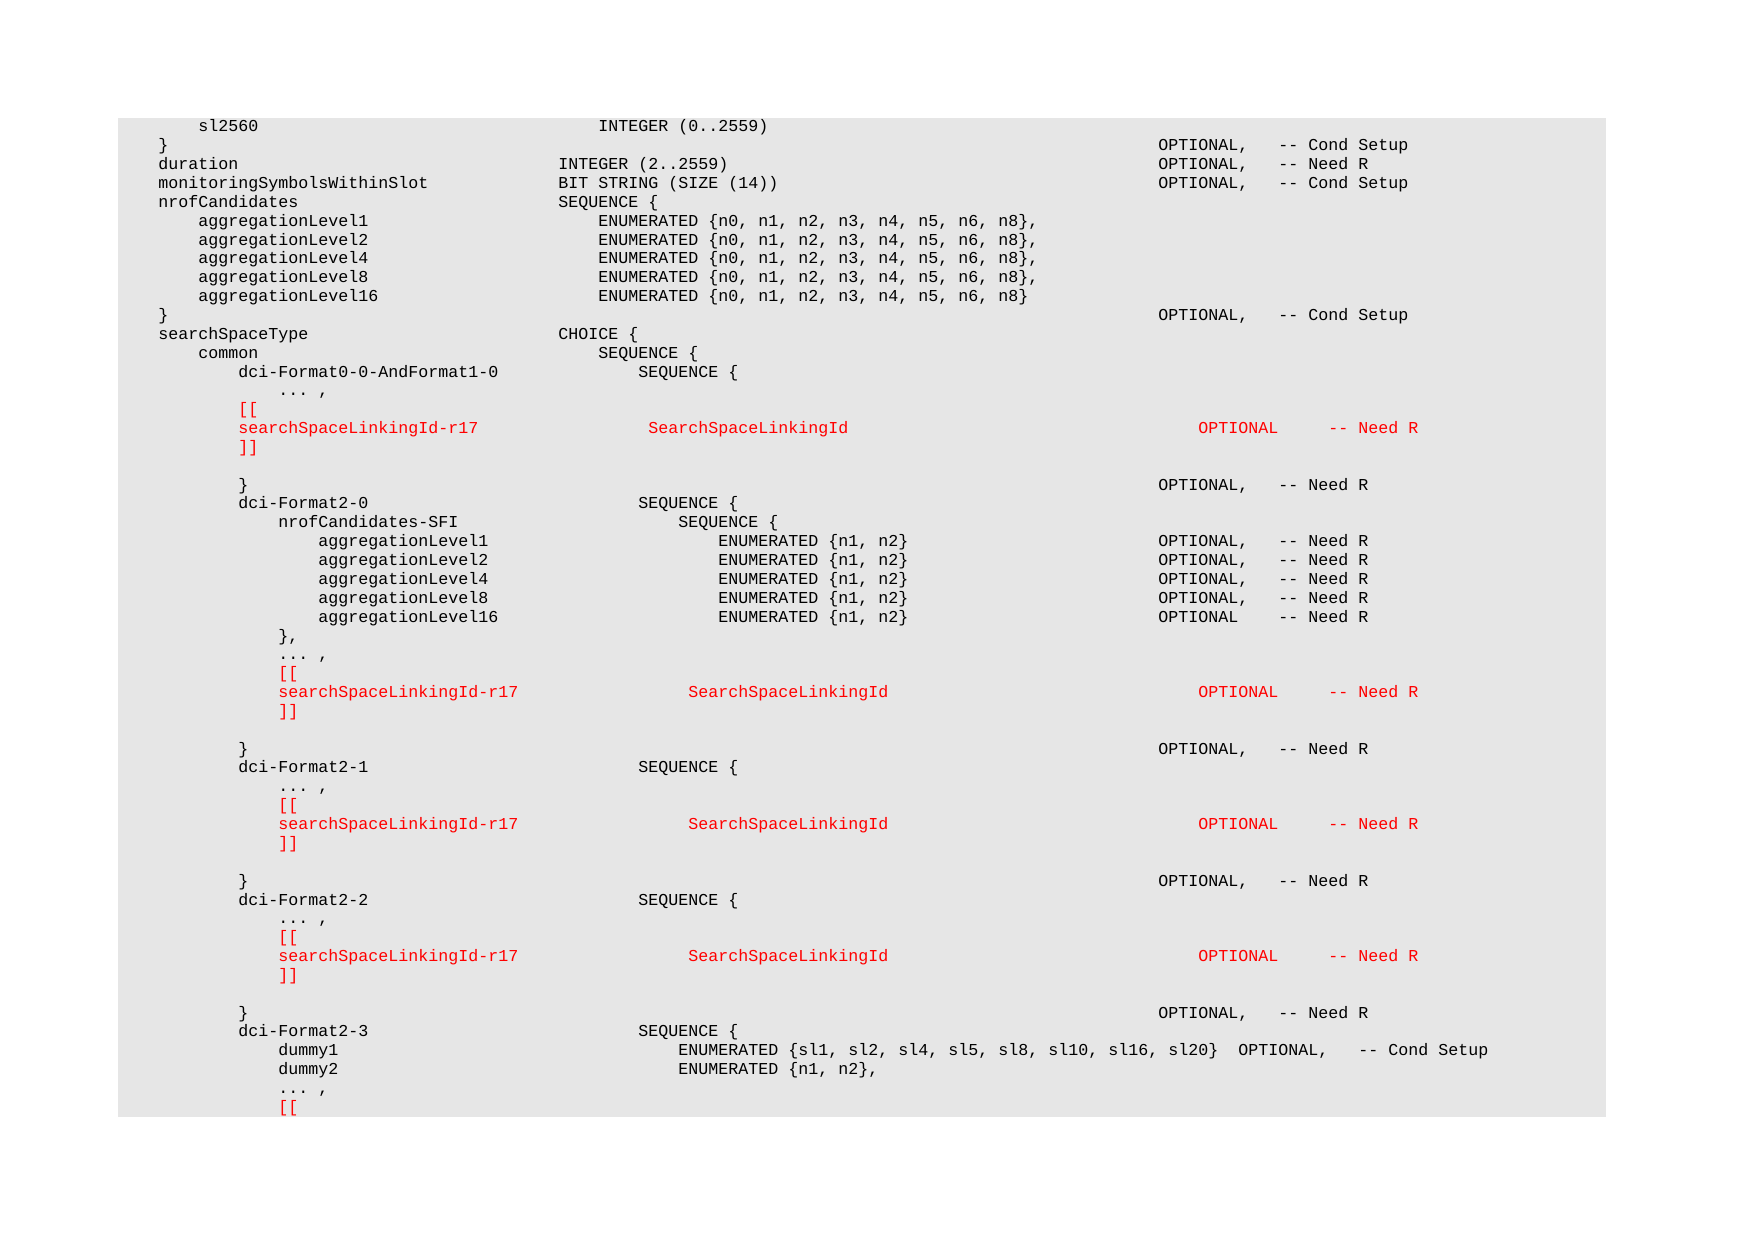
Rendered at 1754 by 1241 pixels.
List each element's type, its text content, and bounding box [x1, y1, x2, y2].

text sl2560 INTEGER (0..2559) [118, 118, 1606, 137]
text aggregationLevel1 ENUMERATED {n1, n2} OPTIONAL, -- Need R [118, 533, 1606, 552]
text aggregationLevel2 ENUMERATED {n1, n2} OPTIONAL, -- Need R [118, 552, 1606, 571]
text dci-Format2-0 SEQUENCE { [118, 495, 1606, 514]
text ... , [118, 1079, 1606, 1098]
text searchSpaceLinkingId-r17 SearchSpaceLinkingId OPTIONAL -- Need R [118, 420, 1606, 438]
text dummy2 ENUMERATED {n1, n2}, [118, 1061, 1606, 1079]
text ]] [118, 834, 1606, 853]
text }, [118, 627, 1606, 646]
text monitoringSymbolsWithinSlot BIT STRING (SIZE (14)) OPTIONAL, -- Cond Setup [118, 174, 1606, 193]
text duration INTEGER (2..2559) OPTIONAL, -- Need R [118, 156, 1606, 174]
text searchSpaceLinkingId-r17 SearchSpaceLinkingId OPTIONAL -- Need R [118, 948, 1606, 966]
text nrofCandidates-SFI SEQUENCE { [118, 514, 1606, 533]
text common SEQUENCE { [118, 344, 1606, 363]
text [[ [118, 665, 1606, 684]
text } OPTIONAL, -- Cond Setup [118, 137, 1606, 156]
text } OPTIONAL, -- Need R [118, 740, 1606, 759]
text ]] [118, 966, 1606, 985]
text aggregationLevel8 ENUMERATED {n0, n1, n2, n3, n4, n5, n6, n8}, [118, 269, 1606, 288]
text [[ [118, 929, 1606, 948]
text aggregationLevel16 ENUMERATED {n0, n1, n2, n3, n4, n5, n6, n8} [118, 288, 1606, 307]
text aggregationLevel8 ENUMERATED {n1, n2} OPTIONAL, -- Need R [118, 589, 1606, 608]
text dci-Format0-0-AndFormat1-0 SEQUENCE { [118, 363, 1606, 382]
text ... , [118, 382, 1606, 401]
text ]] [118, 702, 1606, 721]
text ... , [118, 910, 1606, 929]
text searchSpaceType CHOICE { [118, 325, 1606, 344]
text aggregationLevel16 ENUMERATED {n1, n2} OPTIONAL -- Need R [118, 608, 1606, 627]
text ]] [118, 438, 1606, 457]
text aggregationLevel4 ENUMERATED {n0, n1, n2, n3, n4, n5, n6, n8}, [118, 250, 1606, 269]
text [[ [118, 1098, 1606, 1117]
text nrofCandidates SEQUENCE { [118, 193, 1606, 212]
text searchSpaceLinkingId-r17 SearchSpaceLinkingId OPTIONAL -- Need R [118, 684, 1606, 702]
text } OPTIONAL, -- Need R [118, 476, 1606, 495]
text dci-Format2-1 SEQUENCE { [118, 759, 1606, 778]
text aggregationLevel2 ENUMERATED {n0, n1, n2, n3, n4, n5, n6, n8}, [118, 231, 1606, 250]
text ... , [118, 778, 1606, 797]
text } OPTIONAL, -- Need R [118, 1004, 1606, 1023]
text dci-Format2-2 SEQUENCE { [118, 891, 1606, 910]
text dummy1 ENUMERATED {sl1, sl2, sl4, sl5, sl8, sl10, sl16, sl20} OPTIONAL, -- Cond Setup [118, 1042, 1606, 1061]
text } OPTIONAL, -- Cond Setup [118, 307, 1606, 325]
text } OPTIONAL, -- Need R [118, 872, 1606, 891]
text aggregationLevel1 ENUMERATED {n0, n1, n2, n3, n4, n5, n6, n8}, [118, 212, 1606, 231]
text ... , [118, 646, 1606, 665]
text aggregationLevel4 ENUMERATED {n1, n2} OPTIONAL, -- Need R [118, 571, 1606, 589]
text [[ [118, 797, 1606, 816]
text dci-Format2-3 SEQUENCE { [118, 1023, 1606, 1042]
text searchSpaceLinkingId-r17 SearchSpaceLinkingId OPTIONAL -- Need R [118, 816, 1606, 834]
text [[ [118, 401, 1606, 420]
